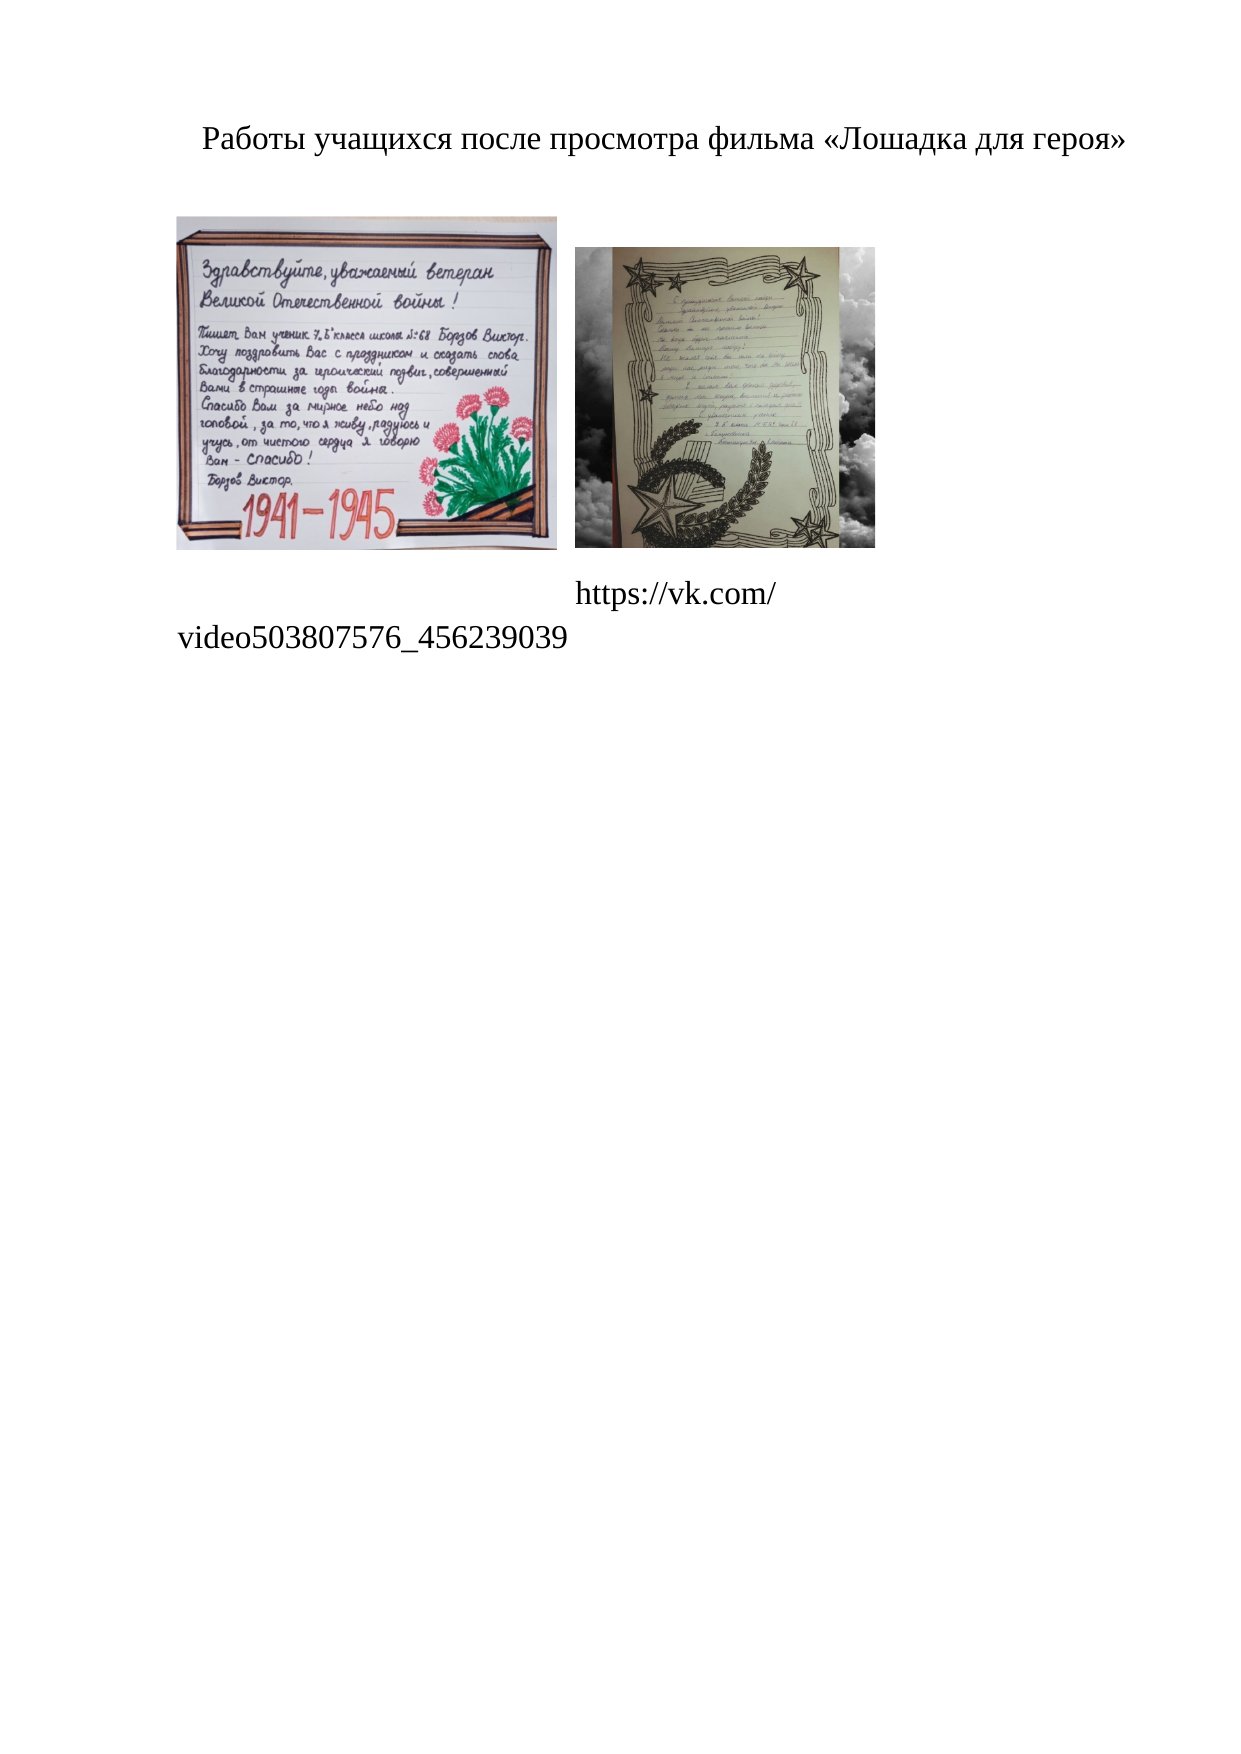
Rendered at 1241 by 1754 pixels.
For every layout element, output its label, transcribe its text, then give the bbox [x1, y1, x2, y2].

picture [177, 217, 557, 550]
text https://vk.com/video503807576_456239039 [177, 573, 1152, 655]
picture [575, 247, 876, 548]
text Работы учащихся после просмотра фильма «Лошадка для героя» [177, 118, 1152, 156]
